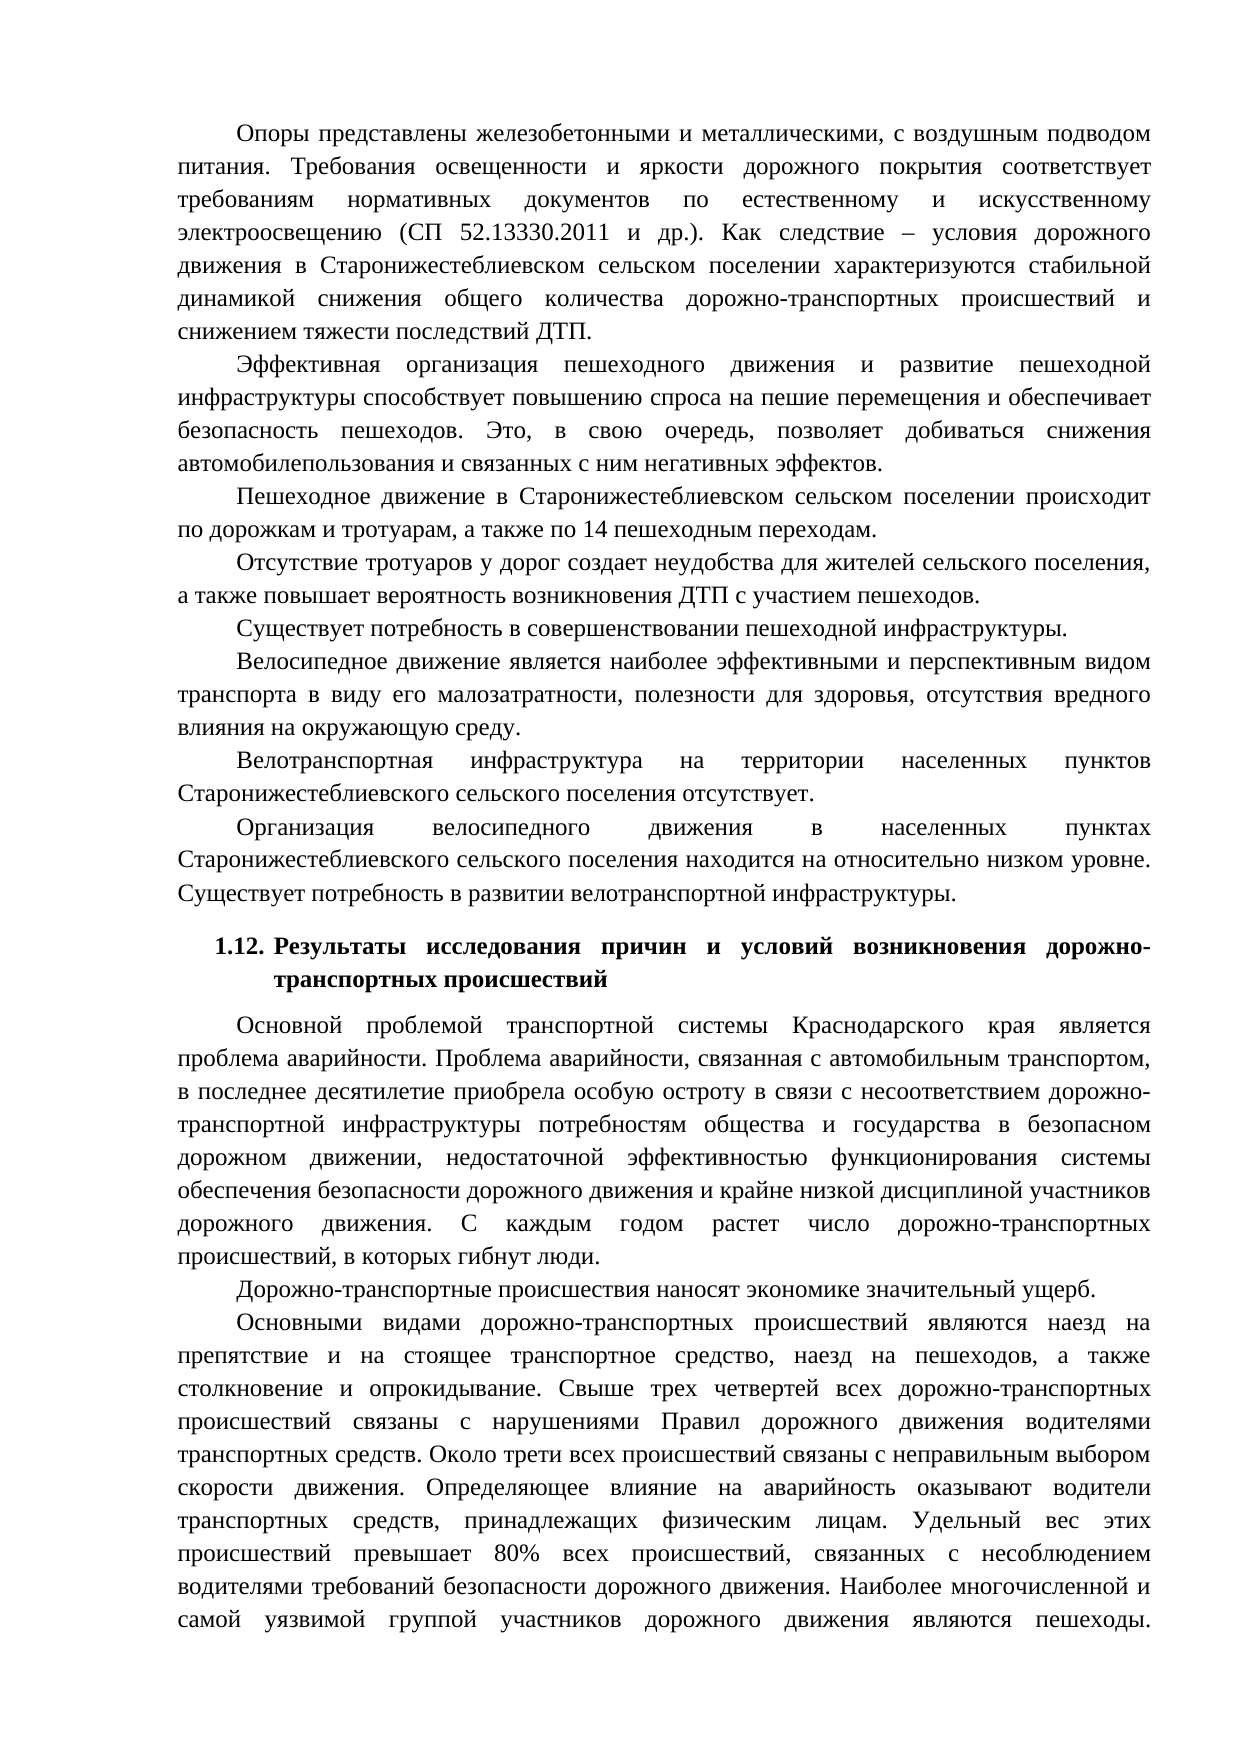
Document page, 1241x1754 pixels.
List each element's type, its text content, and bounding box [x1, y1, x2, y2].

subtitle Результаты исследования причин и условий возникновения дорожно-транспортных происшествий [214, 931, 1152, 993]
text Организация велосипедного движения в населенных пунктах Старонижестеблиевского сельского поселения находится на относительно низком уровне. Существует потребность в развитии велотранспортной инфраструктуры. [177, 812, 1152, 906]
text Велосипедное движение является наиболее эффективными и перспективным видом транспорта в виду его малозатратности, полезности для здоровья, отсутствия вредного влияния на окружающую среду. [177, 646, 1152, 741]
text Отсутствие тротуаров у дорог создает неудобства для жителей сельского поселения, а также повышает вероятность возникновения ДТП с участием пешеходов. [177, 547, 1152, 609]
text Эффективная организация пешеходного движения и развитие пешеходной инфраструктуры способствует повышению спроса на пешие перемещения и обеспечивает безопасность пешеходов. Это, в свою очередь, позволяет добиваться снижения автомобилепользования и связанных с ним негативных эффектов. [177, 349, 1152, 477]
text Велотранспортная инфраструктура на территории населенных пунктов Старонижестеблиевского сельского поселения отсутствует. [177, 746, 1152, 807]
text Основной проблемой транспортной системы Краснодарского края является проблема аварийности. Проблема аварийности, связанная с автомобильным транспортом, в последнее десятилетие приобрела особую остроту в связи с несоответствием дорожно-транспортной инфраструктуры потребностям общества и государства в безопасном дорожном движении, недостаточной эффективностью функционирования системы обеспечения безопасности дорожного движения и крайне низкой дисциплиной участников дорожного движения. С каждым годом растет число дорожно-транспортных происшествий, в которых гибнут люди. [177, 1010, 1152, 1270]
text Опоры представлены железобетонными и металлическими, с воздушным подводом питания. Требования освещенности и яркости дорожного покрытия соответствует требованиям нормативных документов по естественному и искусственному электроосвещению (СП 52.13330.2011 и др.). Как следствие – условия дорожного движения в Старонижестеблиевском сельском поселении характеризуются стабильной динамикой снижения общего количества дорожно-транспортных происшествий и снижением тяжести последствий ДТП. [177, 118, 1152, 345]
text Пешеходное движение в Старонижестеблиевском сельском поселении происходит по дорожкам и тротуарам, а также по 14 пешеходным переходам. [177, 481, 1152, 543]
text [177, 1307, 1152, 1633]
text Дорожно-транспортные происшествия наносят экономике значительный ущерб. [177, 1274, 1152, 1303]
text Существует потребность в совершенствовании пешеходной инфраструктуры. [177, 613, 1152, 642]
